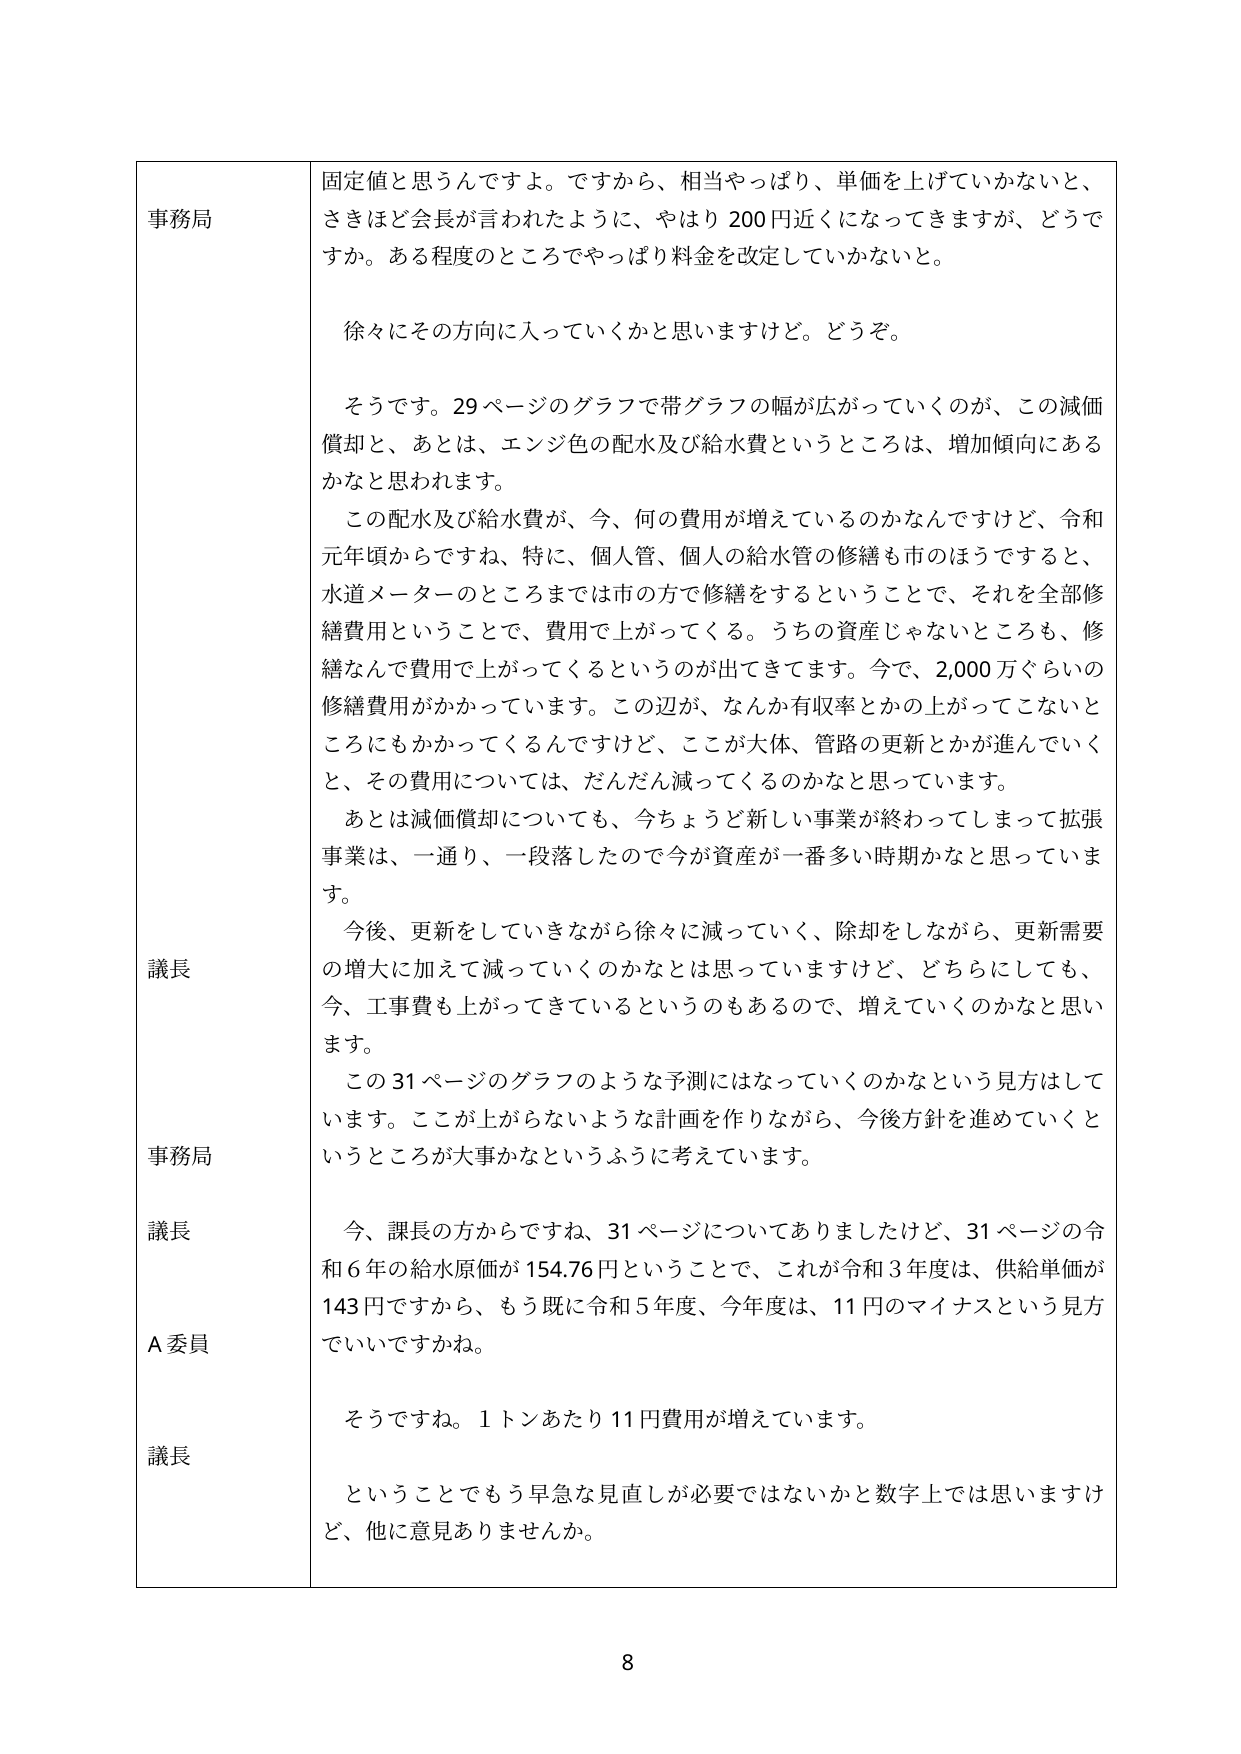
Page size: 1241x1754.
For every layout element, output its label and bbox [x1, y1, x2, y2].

table_header [137, 162, 310, 1587]
table_header [311, 162, 1116, 1587]
